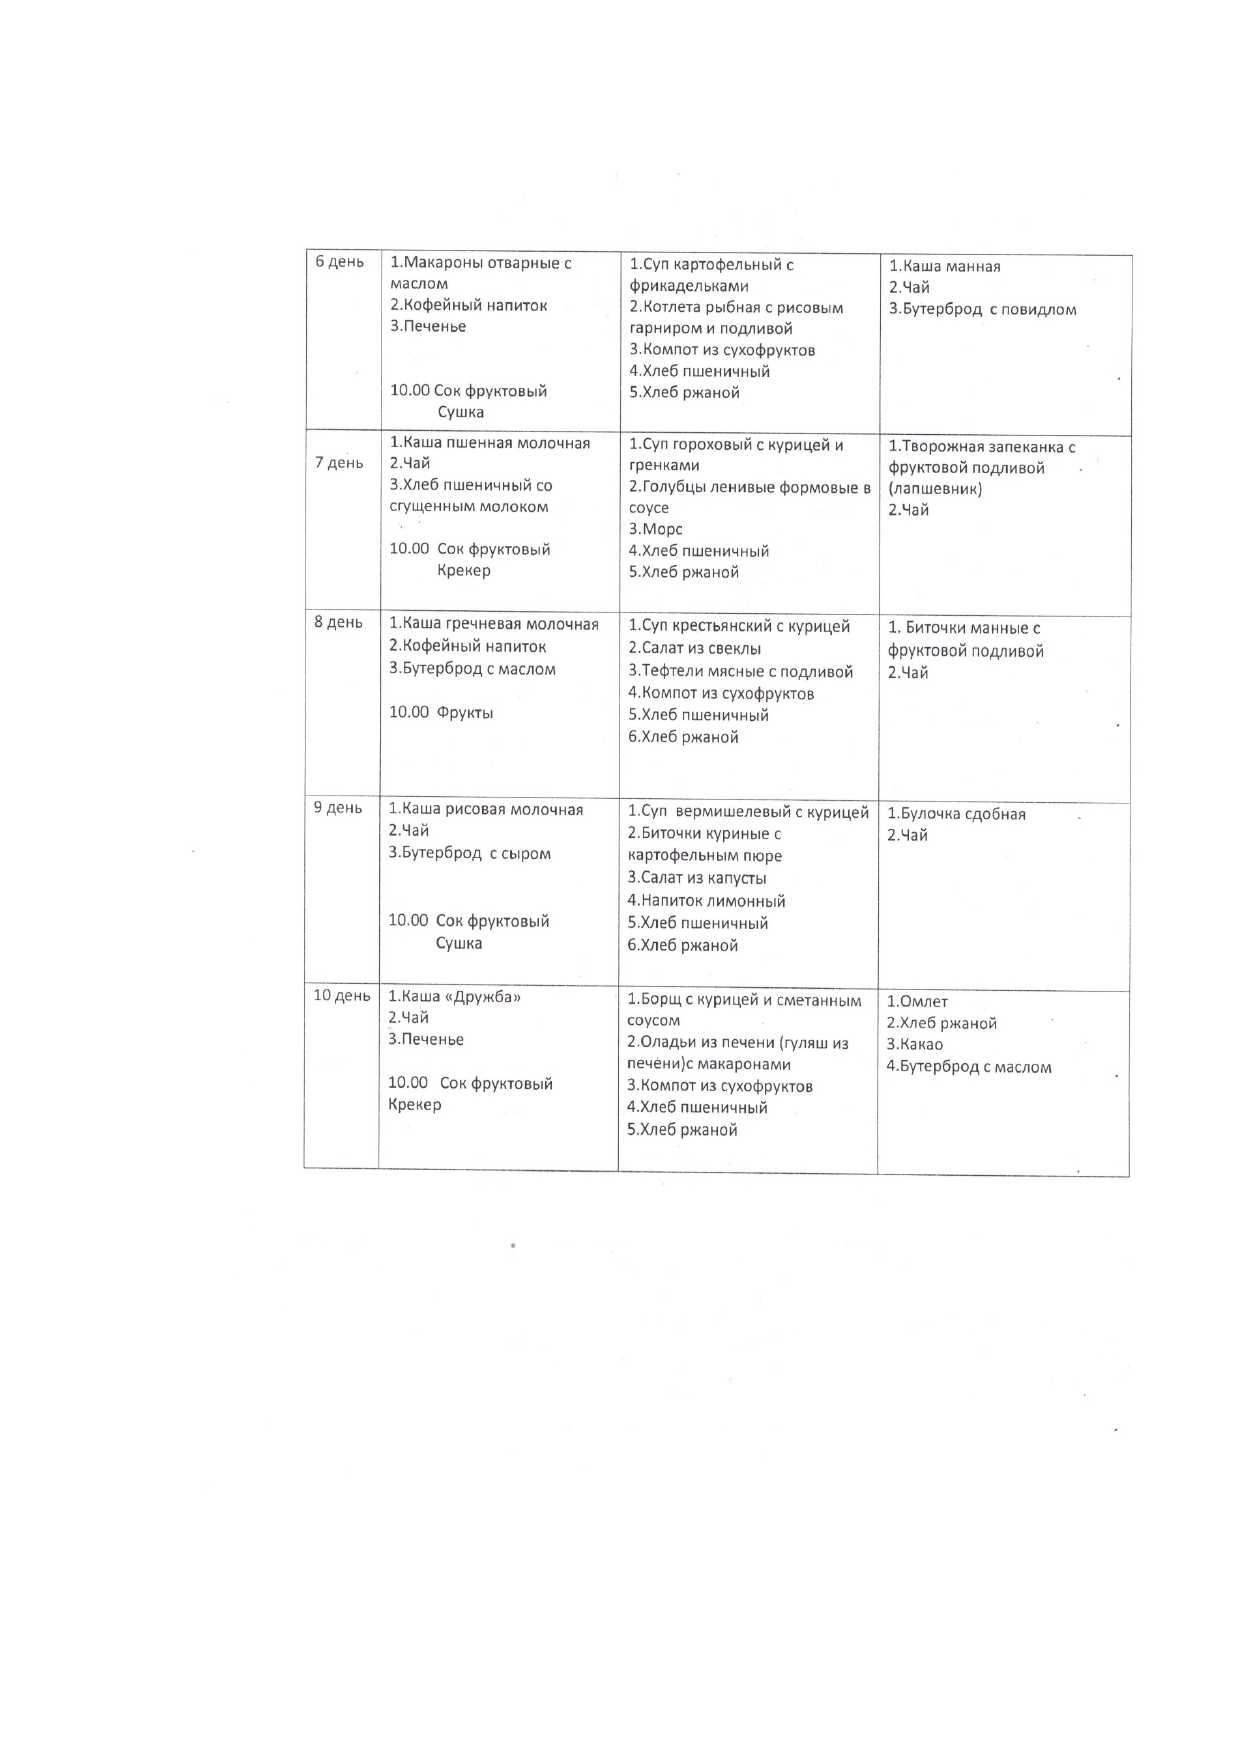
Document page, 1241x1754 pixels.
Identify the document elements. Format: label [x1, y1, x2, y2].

picture [177, 165, 1152, 1506]
